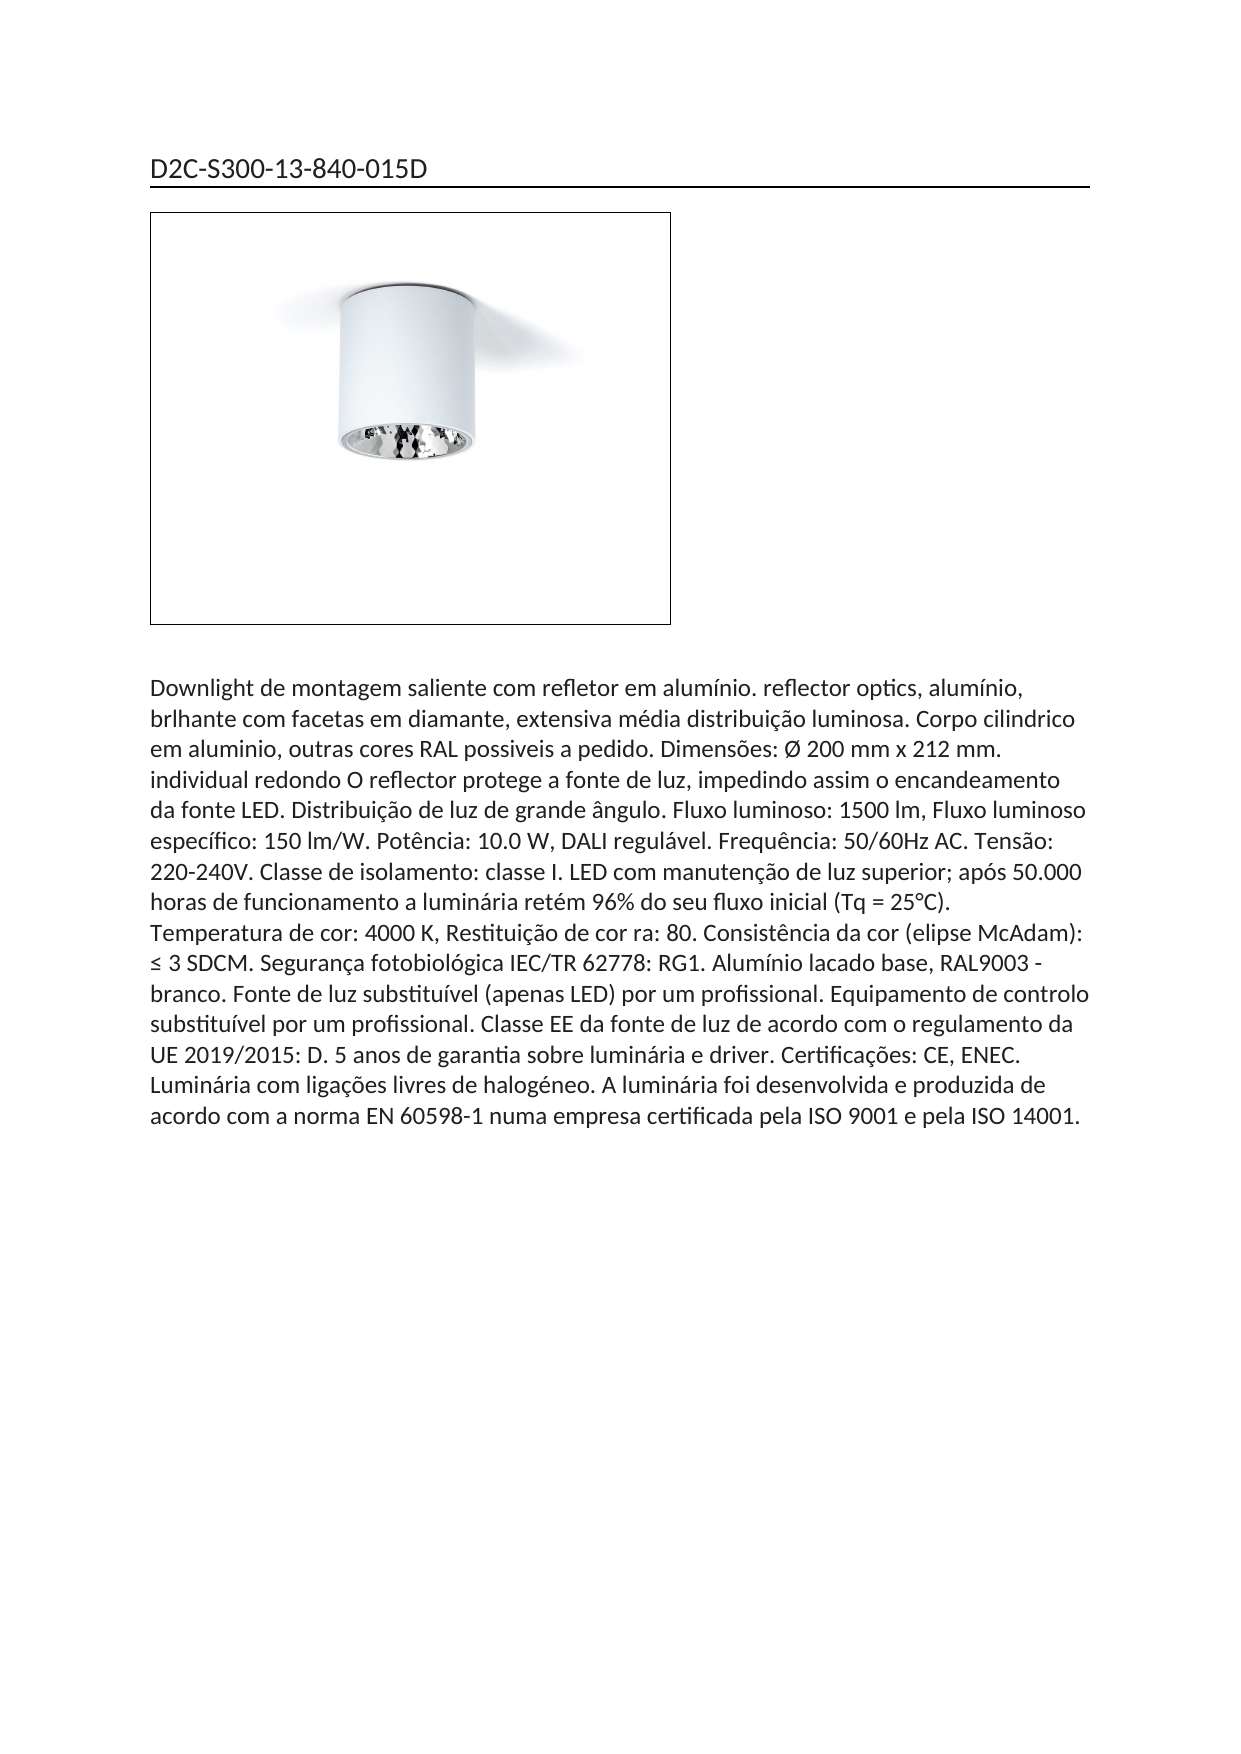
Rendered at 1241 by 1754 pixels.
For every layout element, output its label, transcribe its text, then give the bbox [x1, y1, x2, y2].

picture [151, 213, 670, 624]
text D2C-S300-13-840-015D [150, 150, 1090, 186]
text Downlight de montagem saliente com refletor em alumínio. reflector optics, alumínio, brlhante com facetas em diamante, extensiva média distribuição luminosa. Corpo cilindrico em aluminio, outras cores RAL possiveis a pedido. Dimensões: Ø 200 mm x 212 mm. individual redondo O reflector protege a fonte de luz, impedindo assim o encandeamento da fonte LED. Distribuição de luz de grande ângulo. Fluxo luminoso: 1500 lm, Fluxo luminoso específico: 150 lm/W. Potência: 10.0 W, DALI regulável. Frequência: 50/60Hz AC. Tensão: 220-240V. Classe de isolamento: classe I. LED com manutenção de luz superior; após 50.000 horas de funcionamento a luminária retém 96% do seu fluxo inicial (Tq = 25°C). Temperatura de cor: 4000 K, Restituição de cor ra: 80. Consistência da cor (elipse McAdam): ≤ 3 SDCM. Segurança fotobiológica IEC/TR 62778: RG1. Alumínio lacado base, RAL9003 - branco. Fonte de luz substituível (apenas LED) por um profissional. Equipamento de controlo substituível por um profissional. Classe EE da fonte de luz de acordo com o regulamento da UE 2019/2015: D. 5 anos de garantia sobre luminária e driver. Certificações: CE, ENEC. Luminária com ligações livres de halogéneo. A luminária foi desenvolvida e produzida de acordo com a norma EN 60598-1 numa empresa certificada pela ISO 9001 e pela ISO 14001. [150, 673, 1090, 1130]
